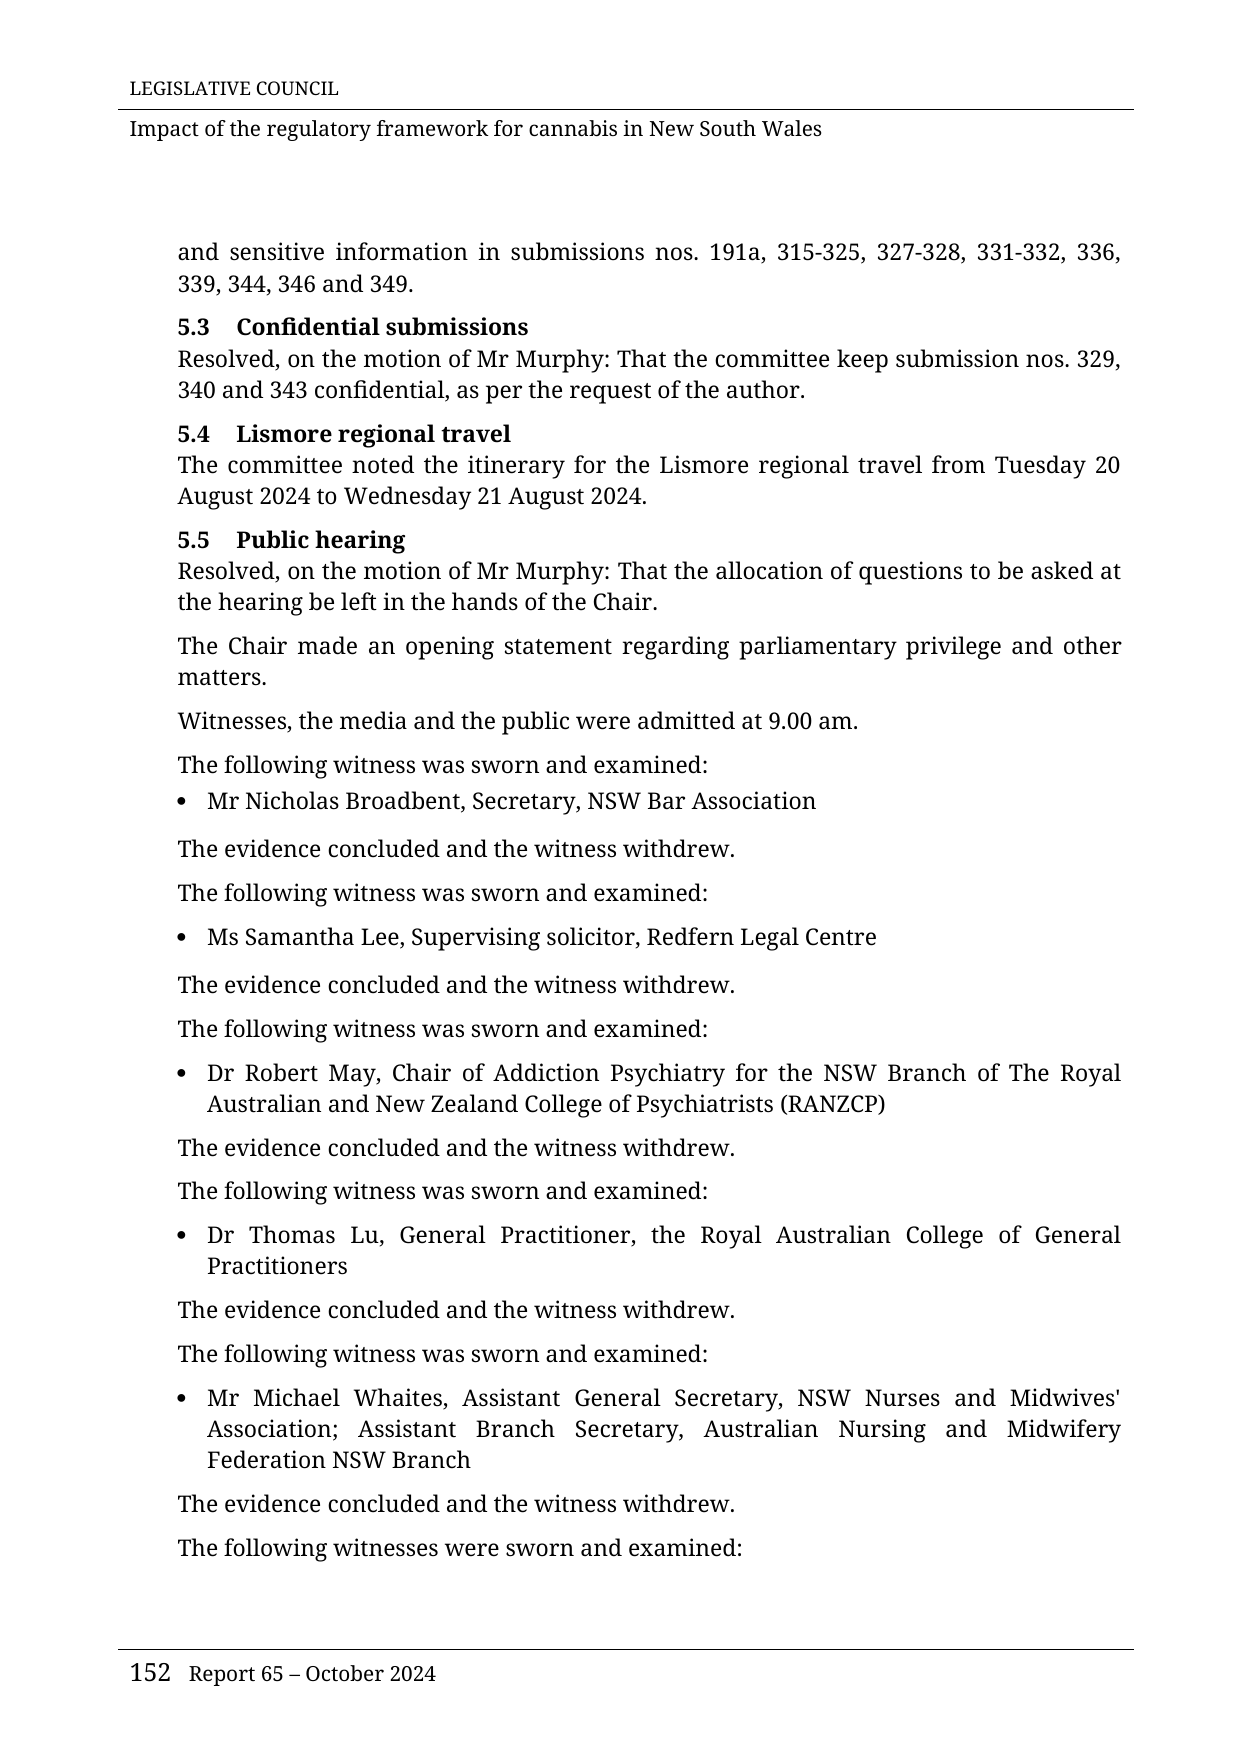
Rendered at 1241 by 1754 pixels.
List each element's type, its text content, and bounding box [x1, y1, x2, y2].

subtitle Lismore regional travel [177, 417, 1122, 449]
subtitle The following witness was sworn and examined: [177, 749, 1122, 780]
text The committee noted the itinerary for the Lismore regional travel from Tuesday 20 August 2024 to Wednesday 21 August 2024. [177, 449, 1122, 511]
text Resolved, on the motion of Mr Murphy: That the allocation of questions to be asked at the hearing be left in the hands of the Chair. [177, 555, 1122, 617]
text Mr Nicholas Broadbent, Secretary, NSW Bar Association [177, 785, 1122, 816]
list The evidence concluded and the witness withdrew. [177, 833, 1122, 864]
text Ms Samantha Lee, Supervising solicitor, Redfern Legal Centre [177, 921, 1122, 952]
list The evidence concluded and the witness withdrew. [177, 1488, 1122, 1519]
list The following witnesses were sworn and examined: [177, 1532, 1122, 1563]
list The following witness was sworn and examined: [177, 1013, 1122, 1044]
subtitle Witnesses, the media and the public were admitted at 9.00 am. [177, 705, 1122, 736]
list The following witness was sworn and examined: [177, 1338, 1122, 1369]
text Dr Robert May, Chair of Addiction Psychiatry for the NSW Branch of The Royal Australian and New Zealand College of Psychiatrists (RANZCP) [177, 1057, 1122, 1119]
text The following witness was sworn and examined: [177, 877, 1122, 908]
list The evidence concluded and the witness withdrew. [177, 969, 1122, 1000]
text The evidence concluded and the witness withdrew. [177, 1294, 1122, 1325]
text Resolved, on the motion of Mr Murphy: That the committee keep submission nos. 329, 340 and 343 confidential, as per the request of the author. [177, 342, 1122, 405]
subtitle Public hearing [177, 524, 1122, 555]
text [177, 236, 1122, 299]
text The Chair made an opening statement regarding parliamentary privilege and other matters. [177, 630, 1122, 692]
text Dr Thomas Lu, General Practitioner, the Royal Australian College of General Practitioners [177, 1219, 1122, 1282]
text The evidence concluded and the witness withdrew. [177, 1132, 1122, 1163]
text Mr Michael Whaites, Assistant General Secretary, NSW Nurses and Midwives' Association; Assistant Branch Secretary, Australian Nursing and Midwifery Federation NSW Branch [177, 1382, 1122, 1475]
subtitle Confidential submissions [177, 311, 1122, 342]
list The following witness was sworn and examined: [177, 1175, 1122, 1207]
